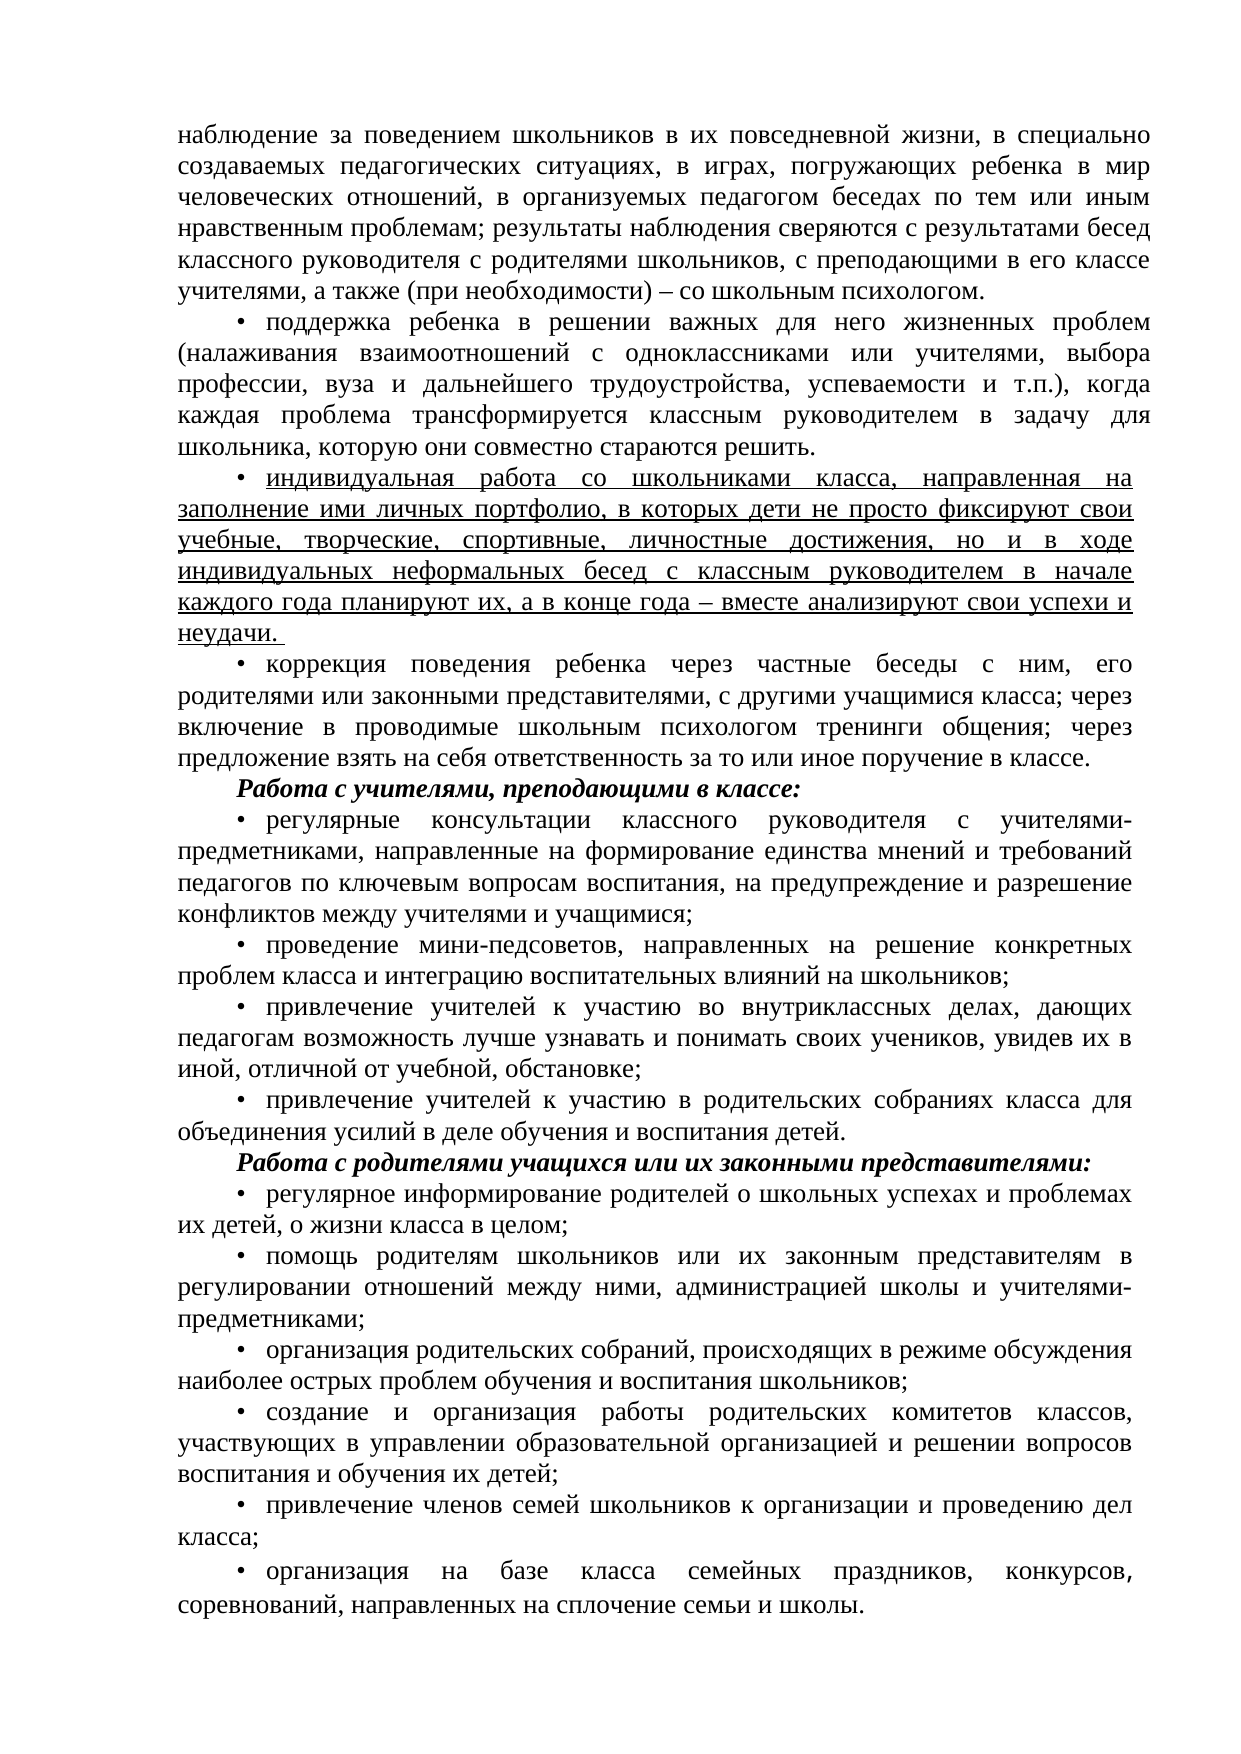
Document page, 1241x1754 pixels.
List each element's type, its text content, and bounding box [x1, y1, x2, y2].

list создание и организация работы родительских комитетов классов, участвующих в управлении образовательной организацией и решении вопросов воспитания и обучения их детей; [177, 1395, 1133, 1488]
list привлечение учителей к участию во внутриклассных делах, дающих педагогам возможность лучше узнавать и понимать своих учеников, увидев их в иной, отличной от учебной, обстановке; [177, 990, 1133, 1084]
list организация на базе класса семейных праздников, конкурсов, соревнований, направленных на сплочение семьи и школы. [177, 1551, 1133, 1619]
list коррекция поведения ребенка через частные беседы с ним, его родителями или законными представителями, с другими учащимися класса; через включение в проводимые школьным психологом тренинги общения; через предложение взять на себя ответственность за то или иное поручение в классе. [177, 648, 1133, 772]
list поддержка ребенка в решении важных для него жизненных проблем (налаживания взаимоотношений с одноклассниками или учителями, выбора профессии, вуза и дальнейшего трудоустройства, успеваемости и т.п.), когда каждая проблема трансформируется классным руководителем в задачу для школьника, которую они совместно стараются решить. [177, 305, 1152, 461]
list проведение мини-педсоветов, направленных на решение конкретных проблем класса и интеграцию воспитательных влияний на школьников; [177, 928, 1133, 990]
text Работа с учителями, преподающими в классе: [236, 772, 1133, 803]
list индивидуальная работа со школьниками класса, направленная на заполнение ими личных портфолио, в которых дети не просто фиксируют свои учебные, творческие, спортивные, личностные достижения, но и в ходе индивидуальных неформальных бесед с классным руководителем в начале каждого года планируют их, а в конце года – вместе анализируют свои успехи и неудачи. [177, 582, 1133, 612]
text Работа с родителями учащихся или их законными представителями: [236, 1146, 1133, 1177]
list помощь родителям школьников или их законным представителям в регулировании отношений между ними, администрацией школы и учителями-предметниками; [177, 1239, 1133, 1333]
list регулярное информирование родителей о школьных успехах и проблемах их детей, о жизни класса в целом; [177, 1177, 1133, 1239]
list индивидуальная работа со школьниками класса, направленная на заполнение ими личных портфолио, в которых дети не просто фиксируют свои учебные, творческие, спортивные, личностные достижения, но и в ходе индивидуальных неформальных бесед с классным руководителем в начале каждого года планируют их, а в конце года – вместе анализируют свои успехи и неудачи. [177, 520, 1133, 550]
list организация родительских собраний, происходящих в режиме обсуждения наиболее острых проблем обучения и воспитания школьников; [177, 1333, 1133, 1395]
list индивидуальная работа со школьниками класса, направленная на заполнение ими личных портфолио, в которых дети не просто фиксируют свои учебные, творческие, спортивные, личностные достижения, но и в ходе индивидуальных неформальных бесед с классным руководителем в начале каждого года планируют их, а в конце года – вместе анализируют свои успехи и неудачи. [177, 613, 1133, 648]
list регулярные консультации классного руководителя с учителями-предметниками, направленные на формирование единства мнений и требований педагогов по ключевым вопросам воспитания, на предупреждение и разрешение конфликтов между учителями и учащимися; [177, 803, 1133, 928]
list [177, 118, 1152, 305]
list привлечение членов семей школьников к организации и проведению дел класса; [177, 1488, 1133, 1551]
list индивидуальная работа со школьниками класса, направленная на заполнение ими личных портфолио, в которых дети не просто фиксируют свои учебные, творческие, спортивные, личностные достижения, но и в ходе индивидуальных неформальных бесед с классным руководителем в начале каждого года планируют их, а в конце года – вместе анализируют свои успехи и неудачи. [177, 461, 1133, 519]
list привлечение учителей к участию в родительских собраниях класса для объединения усилий в деле обучения и воспитания детей. [177, 1084, 1133, 1146]
list индивидуальная работа со школьниками класса, направленная на заполнение ими личных портфолио, в которых дети не просто фиксируют свои учебные, творческие, спортивные, личностные достижения, но и в ходе индивидуальных неформальных бесед с классным руководителем в начале каждого года планируют их, а в конце года – вместе анализируют свои успехи и неудачи. [177, 552, 1133, 581]
